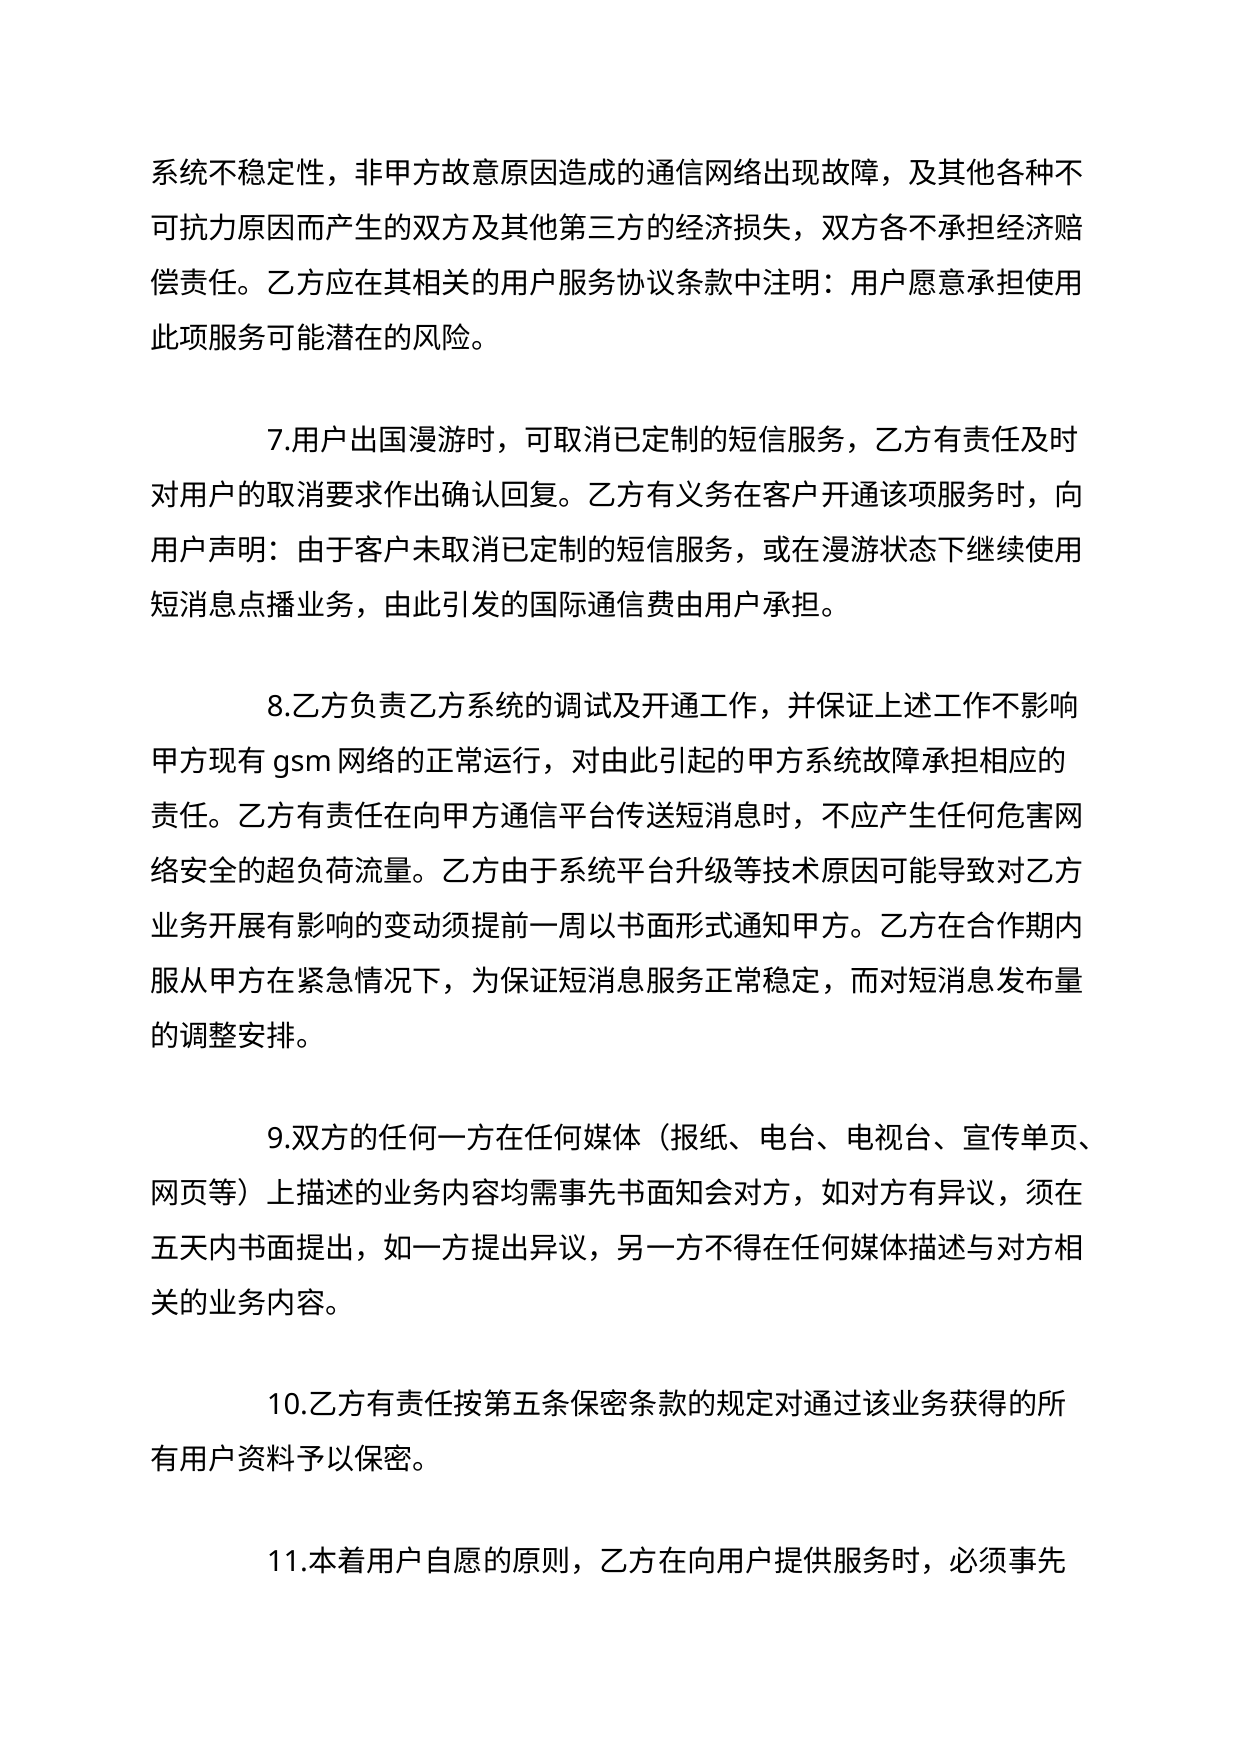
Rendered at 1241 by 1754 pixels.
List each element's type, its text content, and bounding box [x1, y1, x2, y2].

text 10.乙方有责任按第五条保密条款的规定对通过该业务获得的所有用户资料予以保密。 [150, 1381, 1090, 1478]
text 9.双方的任何一方在任何媒体（报纸、电台、电视台、宣传单页、网页等）上描述的业务内容均需事先书面知会对方，如对方有异议，须在五天内书面提出，如一方提出异议，另一方不得在任何媒体描述与对方相关的业务内容。 [150, 1114, 1090, 1321]
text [150, 150, 1090, 357]
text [150, 1538, 1090, 1580]
text 7.用户出国漫游时，可取消已定制的短信服务，乙方有责任及时对用户的取消要求作出确认回复。乙方有义务在客户开通该项服务时，向用户声明：由于客户未取消已定制的短信服务，或在漫游状态下继续使用短消息点播业务，由此引发的国际通信费由用户承担。 [150, 416, 1090, 623]
text 8.乙方负责乙方系统的调试及开通工作，并保证上述工作不影响甲方现有gsm网络的正常运行，对由此引起的甲方系统故障承担相应的责任。乙方有责任在向甲方通信平台传送短消息时，不应产生任何危害网络安全的超负荷流量。乙方由于系统平台升级等技术原因可能导致对乙方业务开展有影响的变动须提前一周以书面形式通知甲方。乙方在合作期内服从甲方在紧急情况下，为保证短消息服务正常稳定，而对短消息发布量的调整安排。 [150, 683, 1090, 1055]
